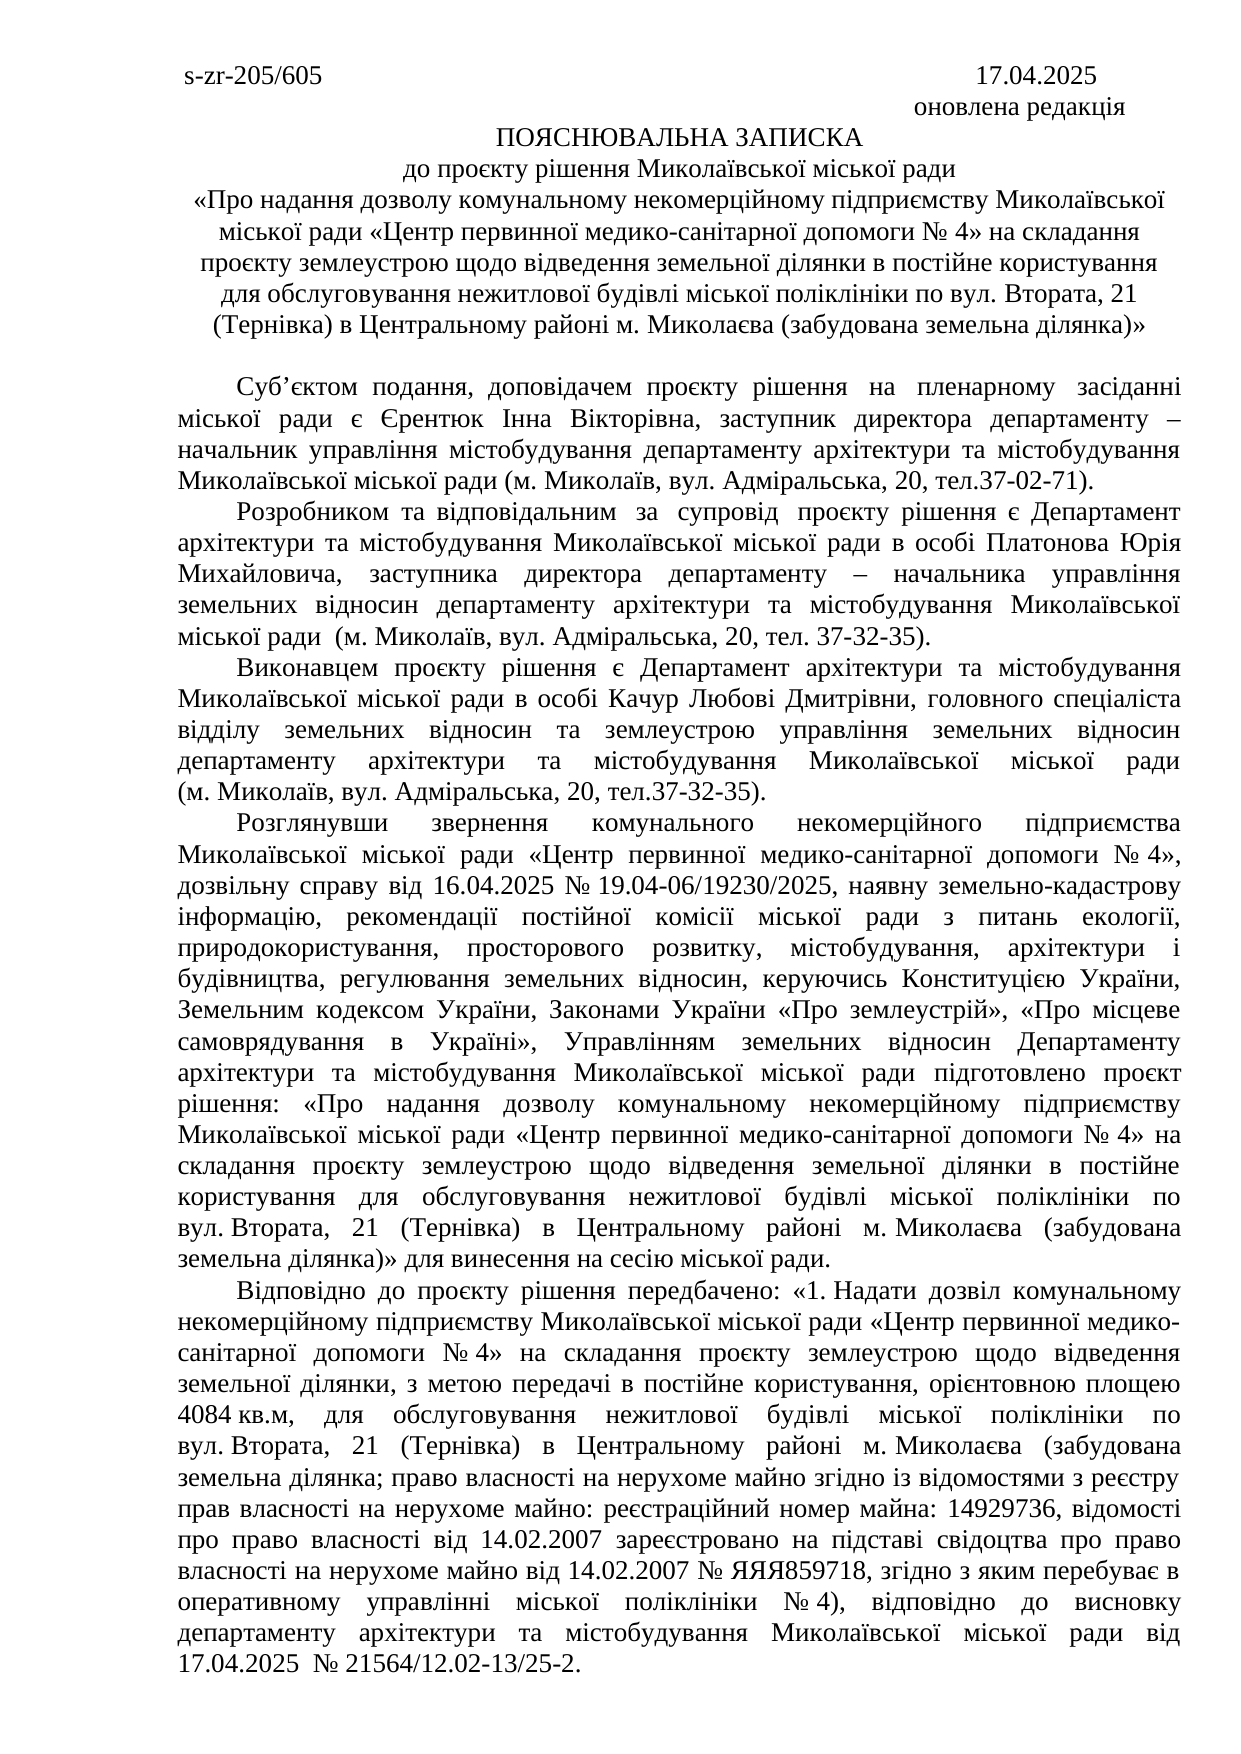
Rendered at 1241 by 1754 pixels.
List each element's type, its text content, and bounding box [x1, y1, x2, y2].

text Розробником та відповідальним за супровід проєкту рішення є Департамент архітектури та містобудування Миколаївської міської ради в особі Платонова Юрія Михайловича, заступника директора департаменту – начальника управління земельних відносин департаменту архітектури та містобудування Миколаївської міської ради (м. Миколаїв, вул. Адміральська, 20, тел. 37-32-35). [177, 495, 1181, 651]
text до проєкту рішення Миколаївської міської ради [177, 152, 1181, 184]
text s-zr-205/605 17.04.2025 оновлена редакція [177, 59, 1181, 121]
text Виконавцем проєкту рішення є Департамент архітектури та містобудування Миколаївської міської ради в особі Качур Любові Дмитрівни, головного спеціаліста відділу земельних відносин та землеустрою управління земельних відносин департаменту архітектури та містобудування Миколаївської міської ради (м. Миколаїв, вул. Адміральська, 20, тел.37-32-35). [177, 651, 1181, 807]
text ПОЯСНЮВАЛЬНА ЗАПИСКА [177, 121, 1181, 152]
text Суб’єктом подання, доповідачем проєкту рішення на пленарному засіданні міської ради є Єрентюк Інна Вікторівна, заступник директора департаменту – начальник управління містобудування департаменту архітектури та містобудування Миколаївської міської ради (м. Миколаїв, вул. Адміральська, 20, тел.37-02-71). [177, 371, 1181, 495]
text Розглянувши звернення комунального некомерційного підприємства Миколаївської міської ради «Центр первинної медико-санітарної допомоги № 4», дозвільну справу від 16.04.2025 № 19.04-06/19230/2025, наявну земельно-кадастрову інформацію, рекомендації постійної комісії міської ради з питань екології, природокористування, просторового розвитку, містобудування, архітектури і будівництва, регулювання земельних відносин, керуючись Конституцією України, Земельним кодексом України, Законами України «Про землеустрій», «Про місцеве самоврядування в Україні», Управлінням земельних відносин Департаменту архітектури та містобудування Миколаївської міської ради підготовлено проєкт рішення: «Про надання дозволу комунальному некомерційному підприємству Миколаївської міської ради «Центр первинної медико-санітарної допомоги № 4» на складання проєкту землеустрою щодо відведення земельної ділянки в постійне користування для обслуговування нежитлової будівлі міської поліклініки по вул. Втората, 21 (Тернівка) в Центральному районі м. Миколаєва (забудована земельна ділянка)» для винесення на сесію міської ради. [177, 807, 1181, 1274]
text «Про надання дозволу комунальному некомерційному підприємству Миколаївської міської ради «Центр первинної медико-санітарної допомоги № 4» на складання проєкту землеустрою щодо відведення земельної ділянки в постійне користування для обслуговування нежитлової будівлі міської поліклініки по вул. Втората, 21 (Тернівка) в Центральному районі м. Миколаєва (забудована земельна ділянка)» [177, 184, 1181, 339]
text Відповідно до проєкту рішення передбачено: «1. Надати дозвіл комунальному некомерційному підприємству Миколаївської міської ради «Центр первинної медико-санітарної допомоги № 4» на складання проєкту землеустрою щодо відведення земельної ділянки, з метою передачі в постійне користування, орієнтовною площею 4084 кв.м, для обслуговування нежитлової будівлі міської поліклініки по вул. Втората, 21 (Тернівка) в Центральному районі м. Миколаєва (забудована земельна ділянка; право власності на нерухоме майно згідно із відомостями з реєстру прав власності на нерухоме майно: реєстраційний номер майна: 14929736, відомості про право власності від 14.02.2007 зареєстровано на підставі свідоцтва про право власності на нерухоме майно від 14.02.2007 № ЯЯЯ859718, згідно з яким перебуває в оперативному управлінні міської поліклініки № 4), відповідно до висновку департаменту архітектури та містобудування Миколаївської міської ради від 17.04.2025 № 21564/12.02-13/25-2. [177, 1274, 1181, 1616]
